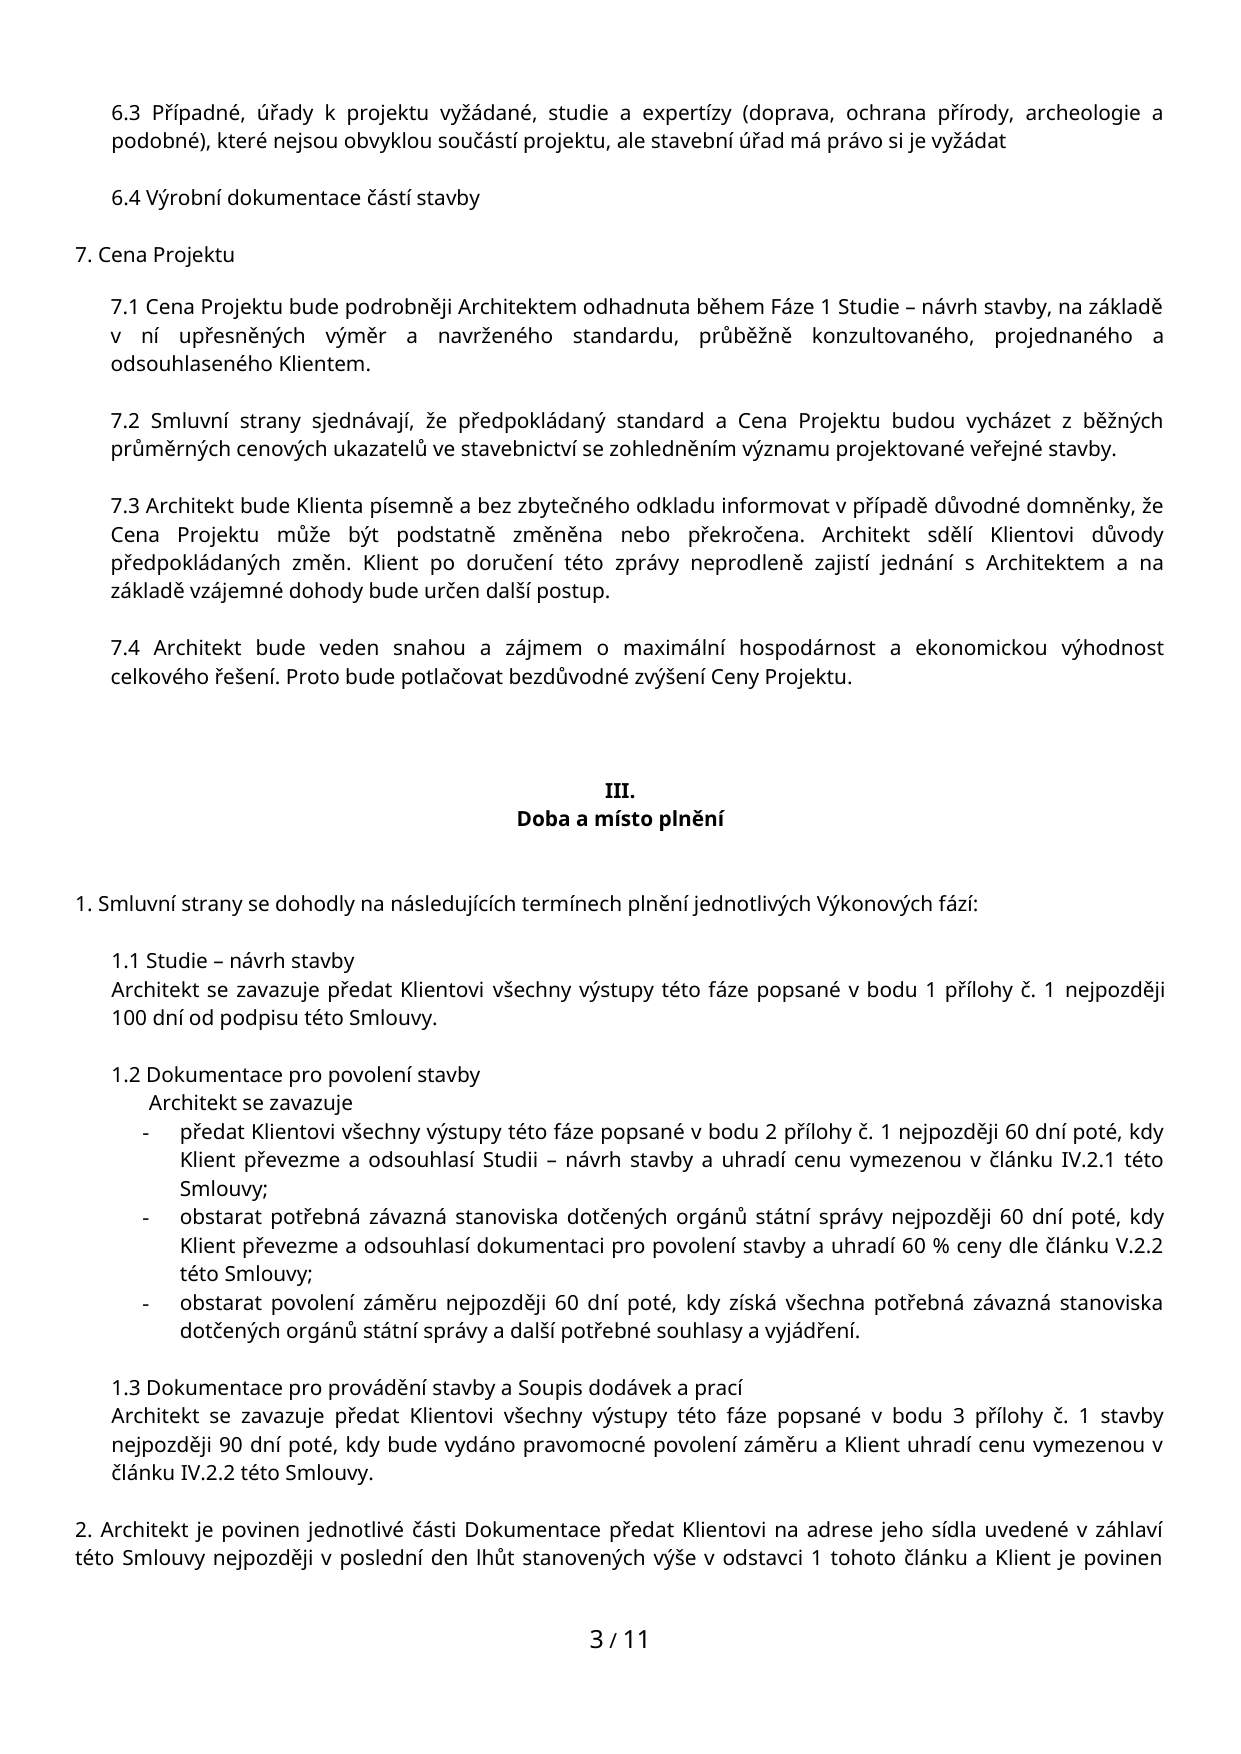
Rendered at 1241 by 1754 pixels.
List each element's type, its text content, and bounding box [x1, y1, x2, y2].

text 1.1 Studie – návrh stavby [75, 946, 1165, 975]
text 6.3 Případné, úřady k projektu vyžádané, studie a expertízy (doprava, ochrana přírody, archeologie a podobné), které nejsou obvyklou součástí projektu, ale stavební úřad má právo si je vyžádat [111, 98, 1165, 154]
list obstarat povolení záměru nejpozději 60 dní poté, kdy získá všechna potřebná závazná stanoviska dotčených orgánů státní správy a další potřebné souhlasy a vyjádření. [142, 1288, 1165, 1344]
text 1.2 Dokumentace pro povolení stavby [75, 1060, 1165, 1088]
text Architekt se zavazuje [142, 1088, 1165, 1117]
text Doba a místo plnění [75, 804, 1165, 833]
text Architekt se zavazuje předat Klientovi všechny výstupy této fáze popsané v bodu 3 přílohy č. 1 stavby nejpozději 90 dní poté, kdy bude vydáno pravomocné povolení záměru a Klient uhradí cenu vymezenou v článku IV.2.2 této Smlouvy. [111, 1401, 1165, 1487]
text 7.3 Architekt bude Klienta písemně a bez zbytečného odkladu informovat v případě důvodné domněnky, že Cena Projektu může být podstatně změněna nebo překročena. Architekt sdělí Klientovi důvody předpokládaných změn. Klient po doručení této zprávy neprodleně zajistí jednání s Architektem a na základě vzájemné dohody bude určen další postup. [110, 491, 1165, 605]
text 6.4 Výrobní dokumentace částí stavby [75, 183, 1165, 211]
text 1. Smluvní strany se dohodly na následujících termínech plnění jednotlivých Výkonových fází: [75, 889, 1165, 918]
text 7. Cena Projektu [75, 240, 1165, 268]
text III. [75, 776, 1165, 804]
text 7.1 Cena Projektu bude podrobněji Architektem odhadnuta během Fáze 1 Studie – návrh stavby, na základě v ní upřesněných výměr a navrženého standardu, průběžně konzultovaného, projednaného a odsouhlaseného Klientem. [110, 292, 1165, 378]
text 1.3 Dokumentace pro provádění stavby a Soupis dodávek a prací [75, 1373, 1165, 1401]
text Architekt se zavazuje předat Klientovi všechny výstupy této fáze popsané v bodu 1 přílohy č. 1 nejpozději 100 dní od podpisu této Smlouvy. [111, 975, 1165, 1032]
text 7.4 Architekt bude veden snahou a zájmem o maximální hospodárnost a ekonomickou výhodnost celkového řešení. Proto bude potlačovat bezdůvodné zvýšení Ceny Projektu. [110, 633, 1165, 690]
list obstarat potřebná závazná stanoviska dotčených orgánů státní správy nejpozději 60 dní poté, kdy Klient převezme a odsouhlasí dokumentaci pro povolení stavby a uhradí 60 % ceny dle článku V.2.2 této Smlouvy; [142, 1202, 1165, 1288]
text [75, 1515, 1165, 1572]
text 7.2 Smluvní strany sjednávají, že předpokládaný standard a Cena Projektu budou vycházet z běžných průměrných cenových ukazatelů ve stavebnictví se zohledněním významu projektované veřejné stavby. [110, 406, 1165, 463]
list předat Klientovi všechny výstupy této fáze popsané v bodu 2 přílohy č. 1 nejpozději 60 dní poté, kdy Klient převezme a odsouhlasí Studii – návrh stavby a uhradí cenu vymezenou v článku IV.2.1 této Smlouvy; [142, 1117, 1165, 1202]
